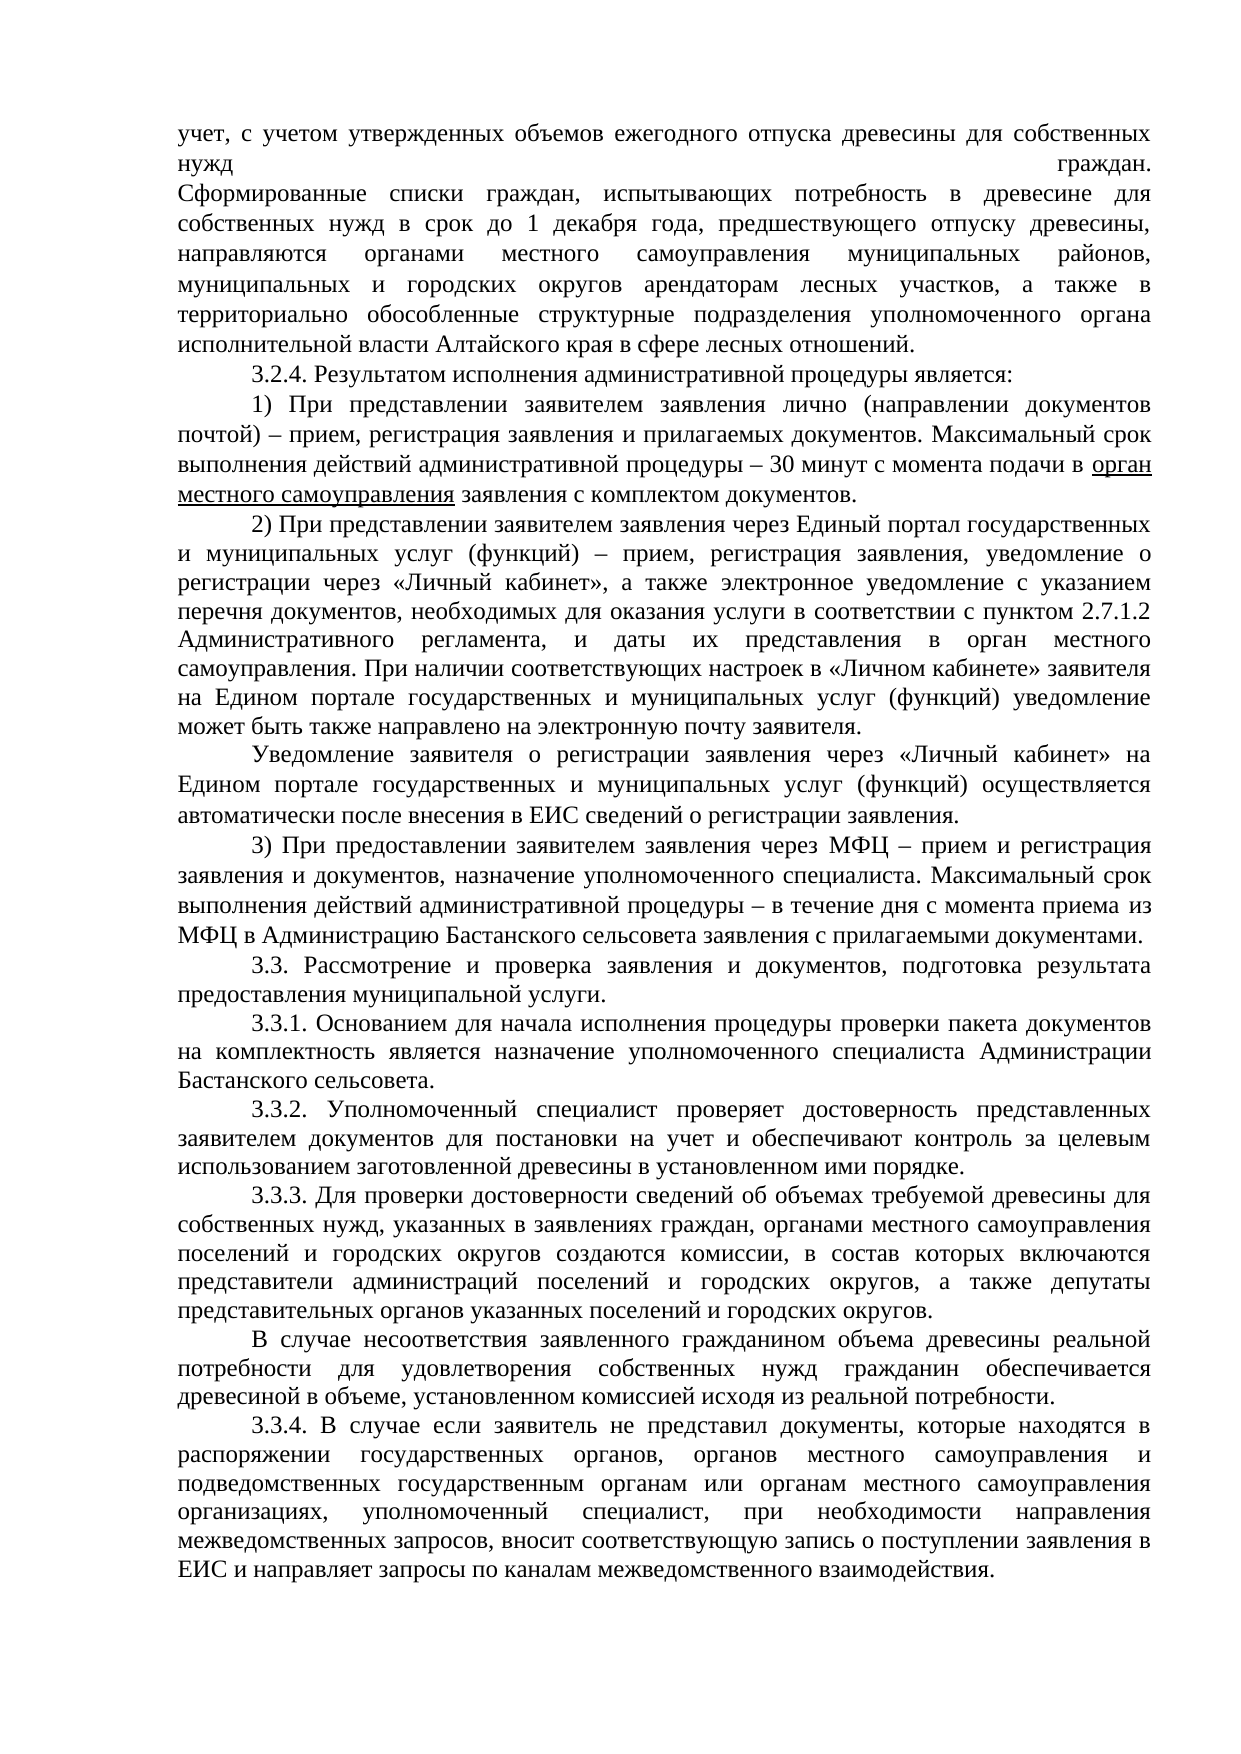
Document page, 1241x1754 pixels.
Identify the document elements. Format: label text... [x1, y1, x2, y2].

text Уведомление заявителя о регистрации заявления через «Личный кабинет» на Едином портале государственных и муниципальных услуг (функций) осуществляется автоматически после внесения в ЕИС сведений о регистрации заявления. [177, 739, 1152, 828]
text 3.3. Рассмотрение и проверка заявления и документов, подготовка результата предоставления муниципальной услуги. [177, 950, 1152, 1008]
text 3.2.4. Результатом исполнения административной процедуры является: [177, 359, 1152, 388]
text 3.3.1. Основанием для начала исполнения процедуры проверки пакета документов на комплектность является назначение уполномоченного специалиста Администрации Бастанского сельсовета. [177, 1008, 1152, 1094]
text 3.3.3. Для проверки достоверности сведений об объемах требуемой древесины для собственных нужд, указанных в заявлениях граждан, органами местного самоуправления поселений и городских округов создаются комиссии, в состав которых включаются представители администраций поселений и городских округов, а также депутаты представительных органов указанных поселений и городских округов. [177, 1180, 1152, 1324]
text 2) При представлении заявителем заявления через Единый портал государственных и муниципальных услуг (функций) – прием, регистрация заявления, уведомление о регистрации через «Личный кабинет», а также электронное уведомление с указанием перечня документов, необходимых для оказания услуги в соответствии с пунктом 2.7.1.2 Административного регламента, и даты их представления в орган местного самоуправления. При наличии соответствующих настроек в «Личном кабинете» заявителя на Едином портале государственных и муниципальных услуг (функций) уведомление может быть также направлено на электронную почту заявителя. [177, 509, 1152, 739]
text 3.3.4. В случае если заявитель не представил документы, которые находятся в распоряжении государственных органов, органов местного самоуправления и подведомственных государственным органам или органам местного самоуправления организациях, уполномоченный специалист, при необходимости направления межведомственных запросов, вносит соответствующую запись о поступлении заявления в ЕИС и направляет запросы по каналам межведомственного взаимодействия. [177, 1410, 1152, 1583]
text 1) При представлении заявителем заявления лично (направлении документов почтой) – прием, регистрация заявления и прилагаемых документов. Максимальный срок выполнения действий административной процедуры – 30 минут с момента подачи в орган местного самоуправления заявления с комплектом документов. [177, 389, 1152, 508]
text 3) При предоставлении заявителем заявления через МФЦ – прием и регистрация заявления и документов, назначение уполномоченного специалиста. Максимальный срок выполнения действий административной процедуры – в течение дня с момента приема из МФЦ в Администрацию Бастанского сельсовета заявления с прилагаемыми документами. [177, 830, 1152, 949]
text 3.3.2. Уполномоченный специалист проверяет достоверность представленных заявителем документов для постановки на учет и обеспечивают контроль за целевым использованием заготовленной древесины в установленном ими порядке. [177, 1094, 1152, 1180]
text В случае несоответствия заявленного гражданином объема древесины реальной потребности для удовлетворения собственных нужд гражданин обеспечивается древесиной в объеме, установленном комиссией исходя из реальной потребности. [177, 1324, 1152, 1410]
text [177, 118, 1152, 358]
